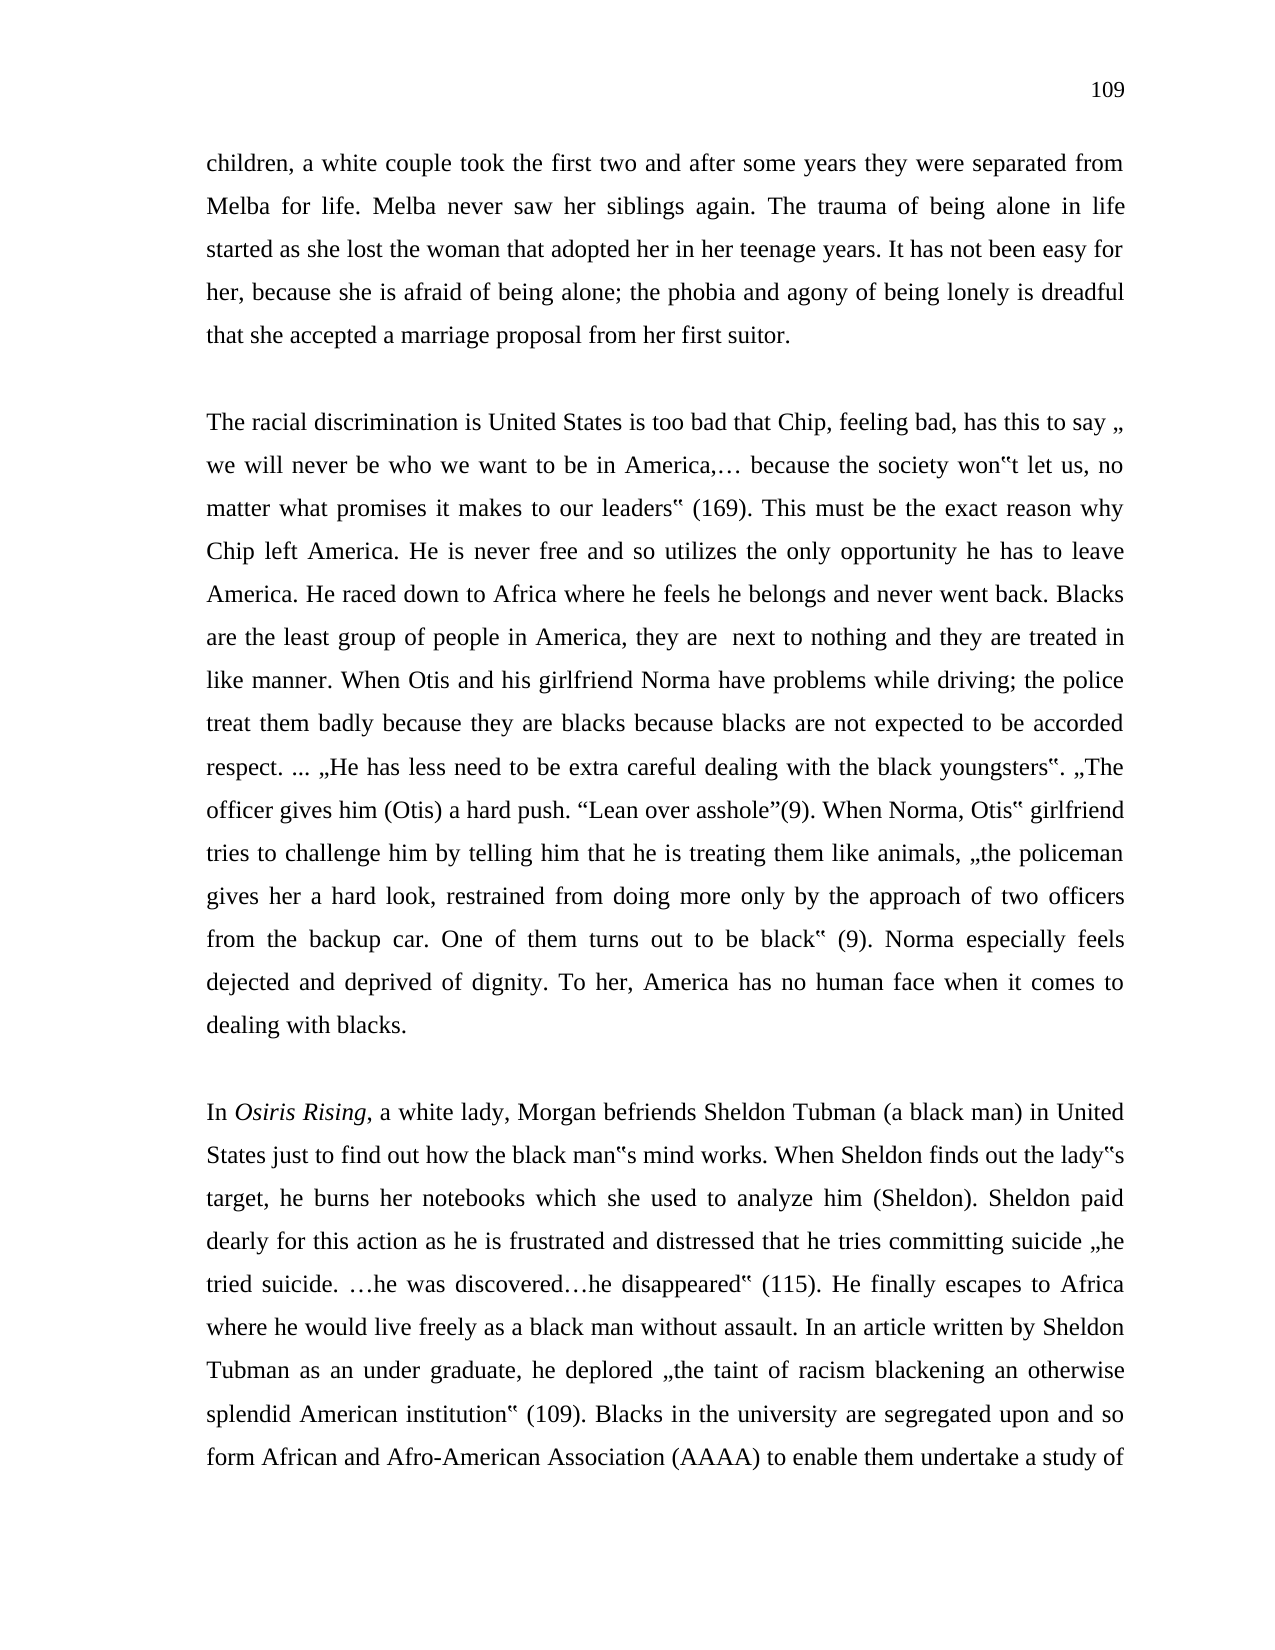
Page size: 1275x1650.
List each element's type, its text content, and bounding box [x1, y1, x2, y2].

text children, a white couple took the first two and after some years they were separated from Melba for life. Melba never saw her siblings again. The trauma of being alone in life started as she lost the woman that adopted her in her teenage years. It has not been easy for her, because she is afraid of being alone; the phobia and agony of being lonely is dreadful that she accepted a marriage proposal from her first suitor. [206, 148, 1125, 349]
text The racial discrimination is United States is too bad that Chip, feeling bad, has this to say „ we will never be who we want to be in America,… because the society won‟t let us, no matter what promises it makes to our leaders‟ (169). This must be the exact reason why Chip left America. He is never free and so utilizes the only opportunity he has to leave America. He raced down to Africa where he feels he belongs and never went back. Blacks are the least group of people in America, they are next to nothing and they are treated in like manner. When Otis and his girlfriend Norma have problems while driving; the police treat them badly because they are blacks because blacks are not expected to be accorded respect. ... „He has less need to be extra careful dealing with the black youngsters‟. „The officer gives him (Otis) a hard push. “Lean over asshole”(9). When Norma, Otis‟ girlfriend tries to challenge him by telling him that he is treating them like animals, „the policeman gives her a hard look, restrained from doing more only by the approach of two officers from the backup car. One of them turns out to be black‟ (9). Norma especially feels dejected and deprived of dignity. To her, America has no human face when it comes to dealing with blacks. [206, 407, 1125, 1039]
text In Osiris Rising, a white lady, Morgan befriends Sheldon Tubman (a black man) in United States just to find out how the black man‟s mind works. When Sheldon finds out the lady‟s target, he burns her notebooks which she used to analyze him (Sheldon). Sheldon paid dearly for this action as he is frustrated and distressed that he tries committing suicide „he tried suicide. …he was discovered…he disappeared‟ (115). He finally escapes to Africa where he would live freely as a black man without assault. In an article written by Sheldon Tubman as an under graduate, he deplored „the taint of racism blackening an otherwise splendid American institution‟ (109). Blacks in the university are segregated upon and so form African and Afro-American Association (AAAA) to enable them undertake a study of [206, 1097, 1126, 1471]
